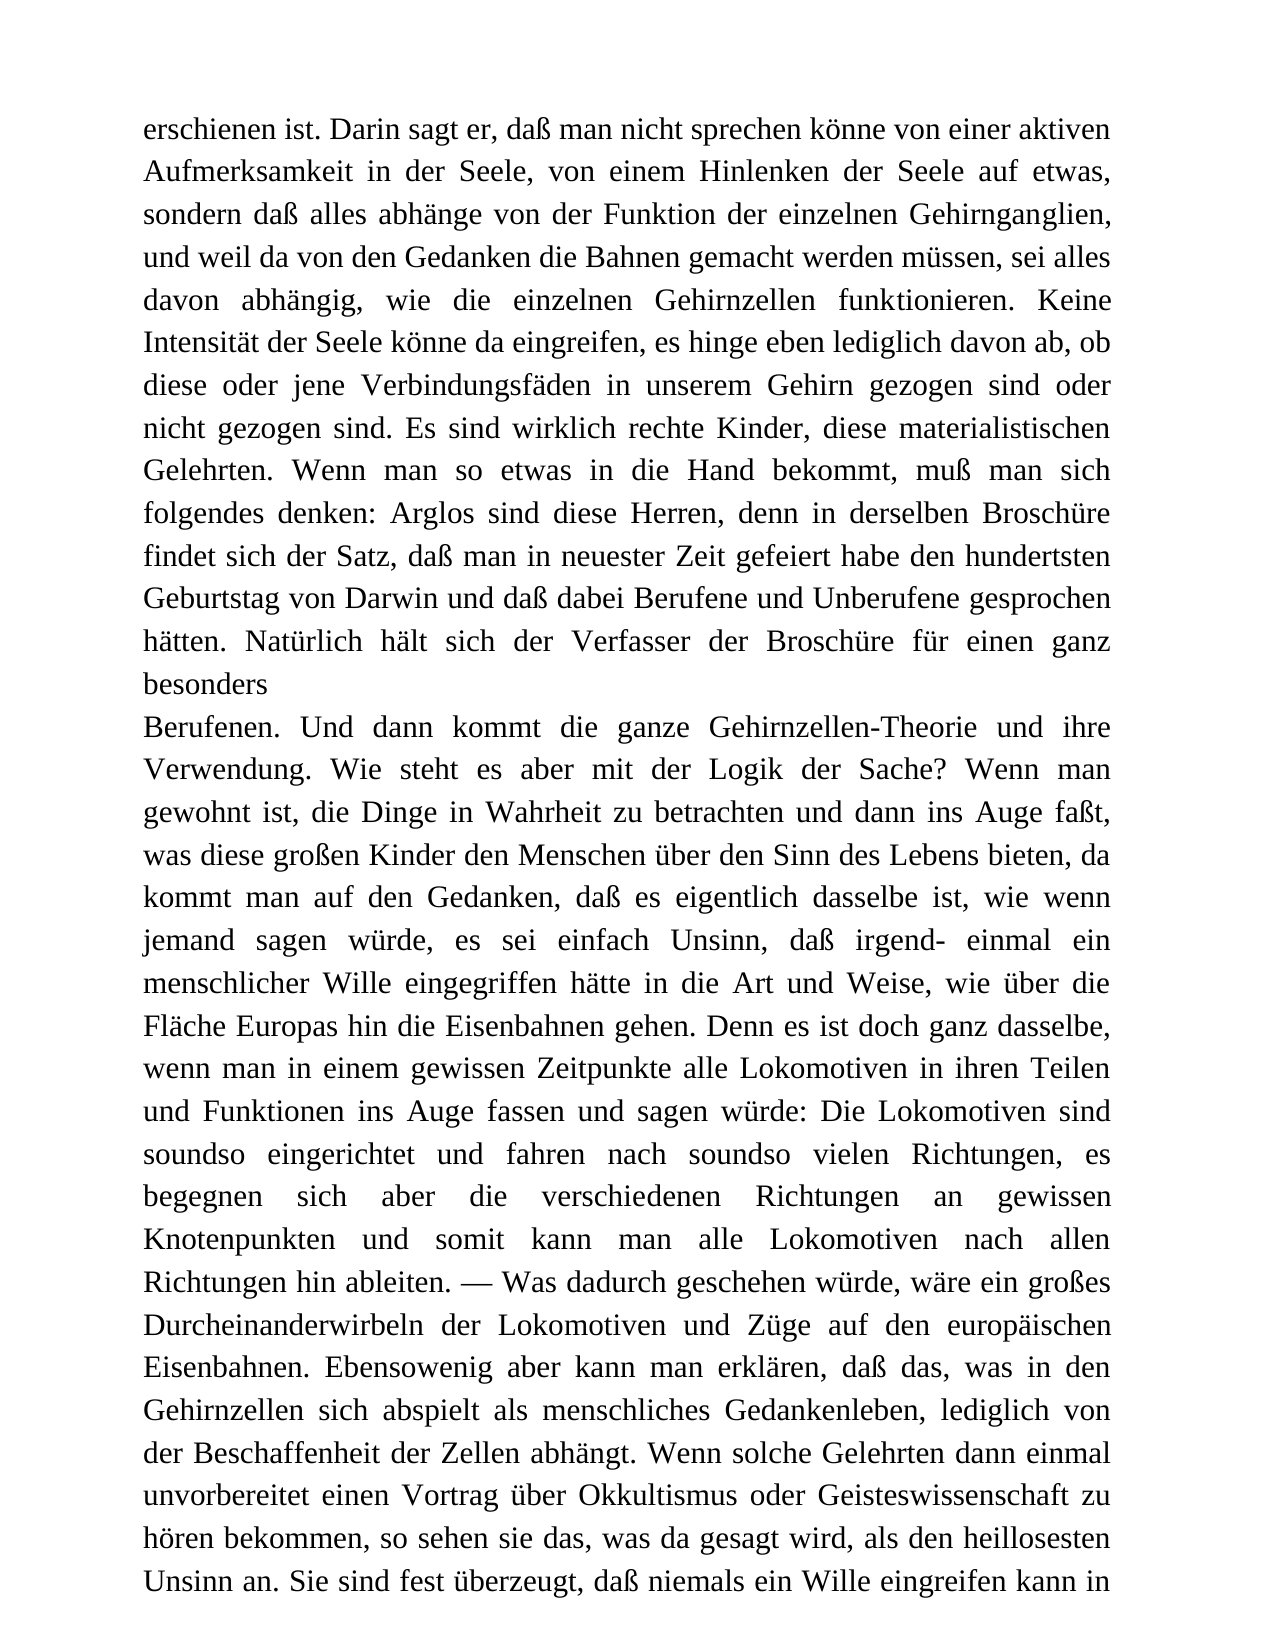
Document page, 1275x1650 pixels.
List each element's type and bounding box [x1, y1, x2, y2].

text [143, 708, 1112, 1598]
text [143, 110, 1112, 701]
